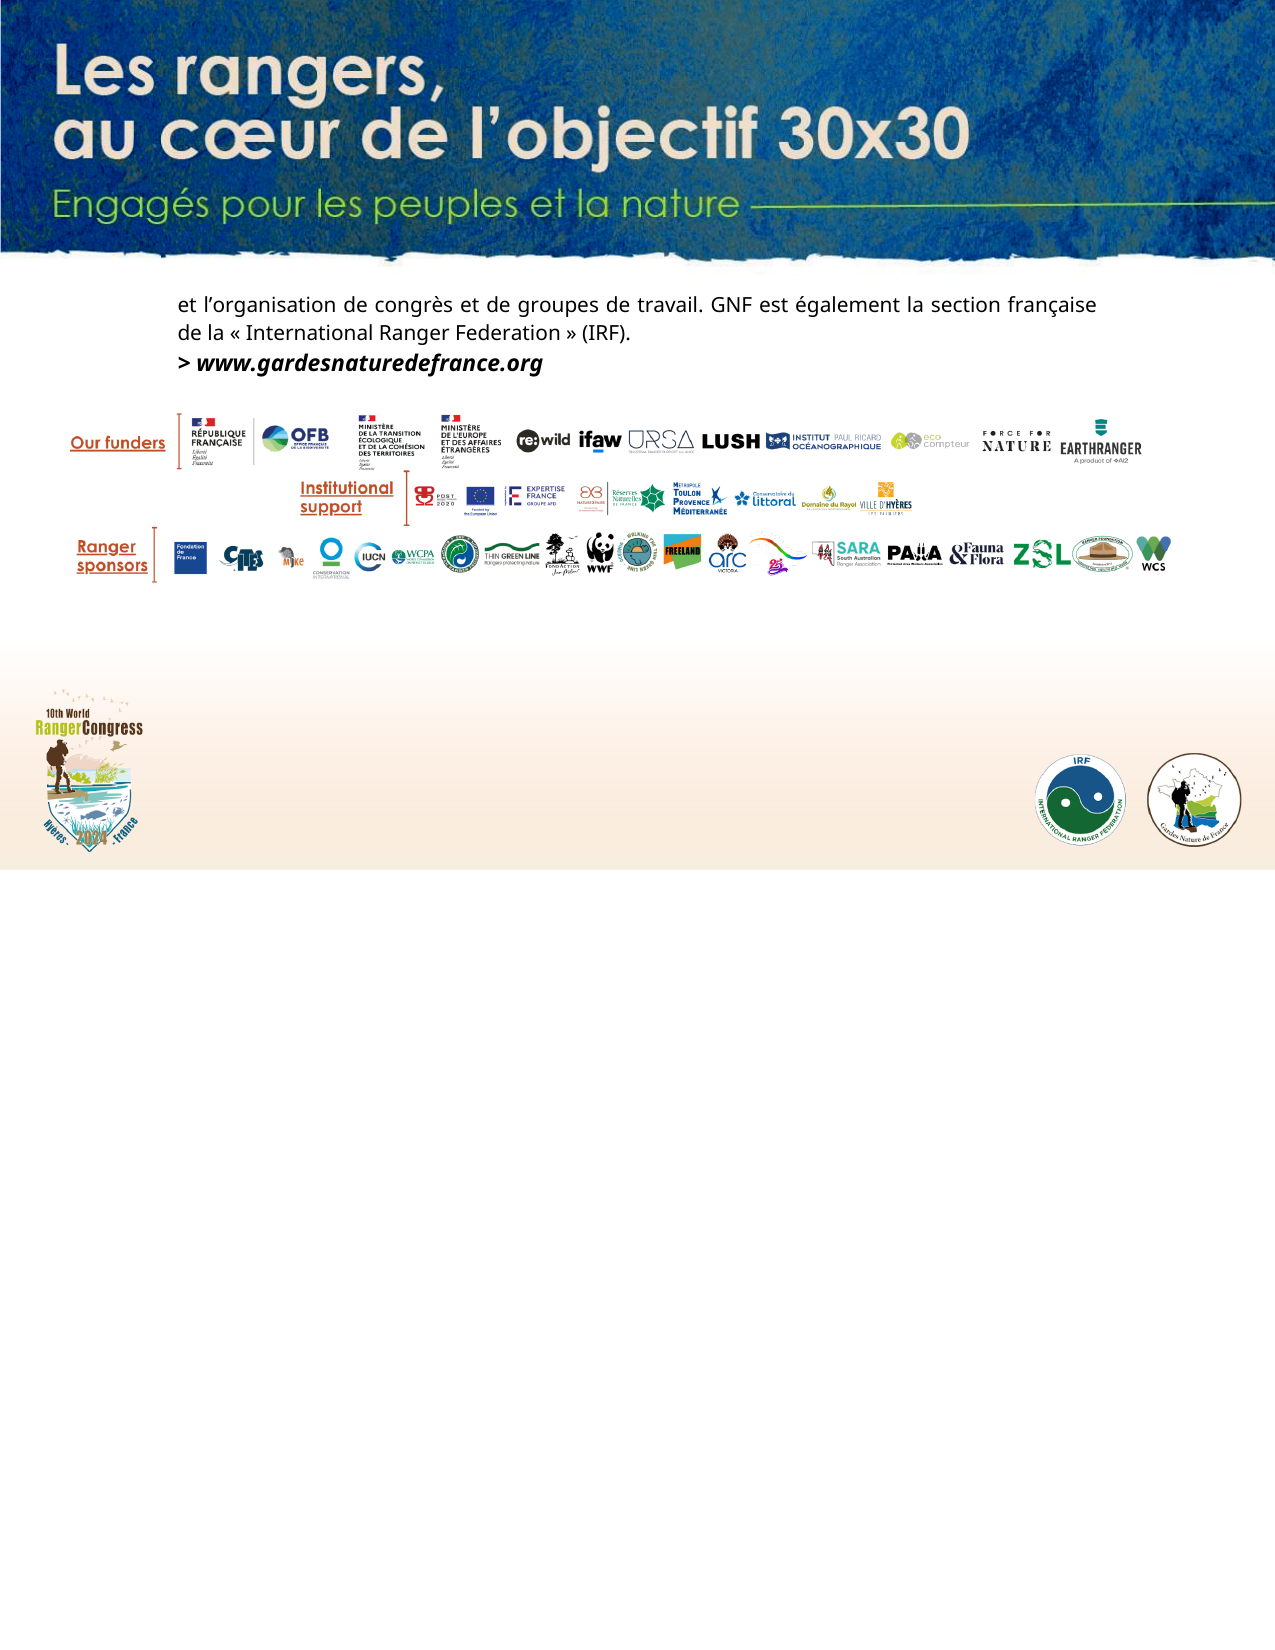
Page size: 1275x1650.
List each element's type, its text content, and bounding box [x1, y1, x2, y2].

text > www.gardesnaturedefrance.org [177, 347, 1098, 378]
picture [0, 0, 1275, 290]
picture [0, 631, 1275, 870]
picture [64, 408, 1173, 583]
